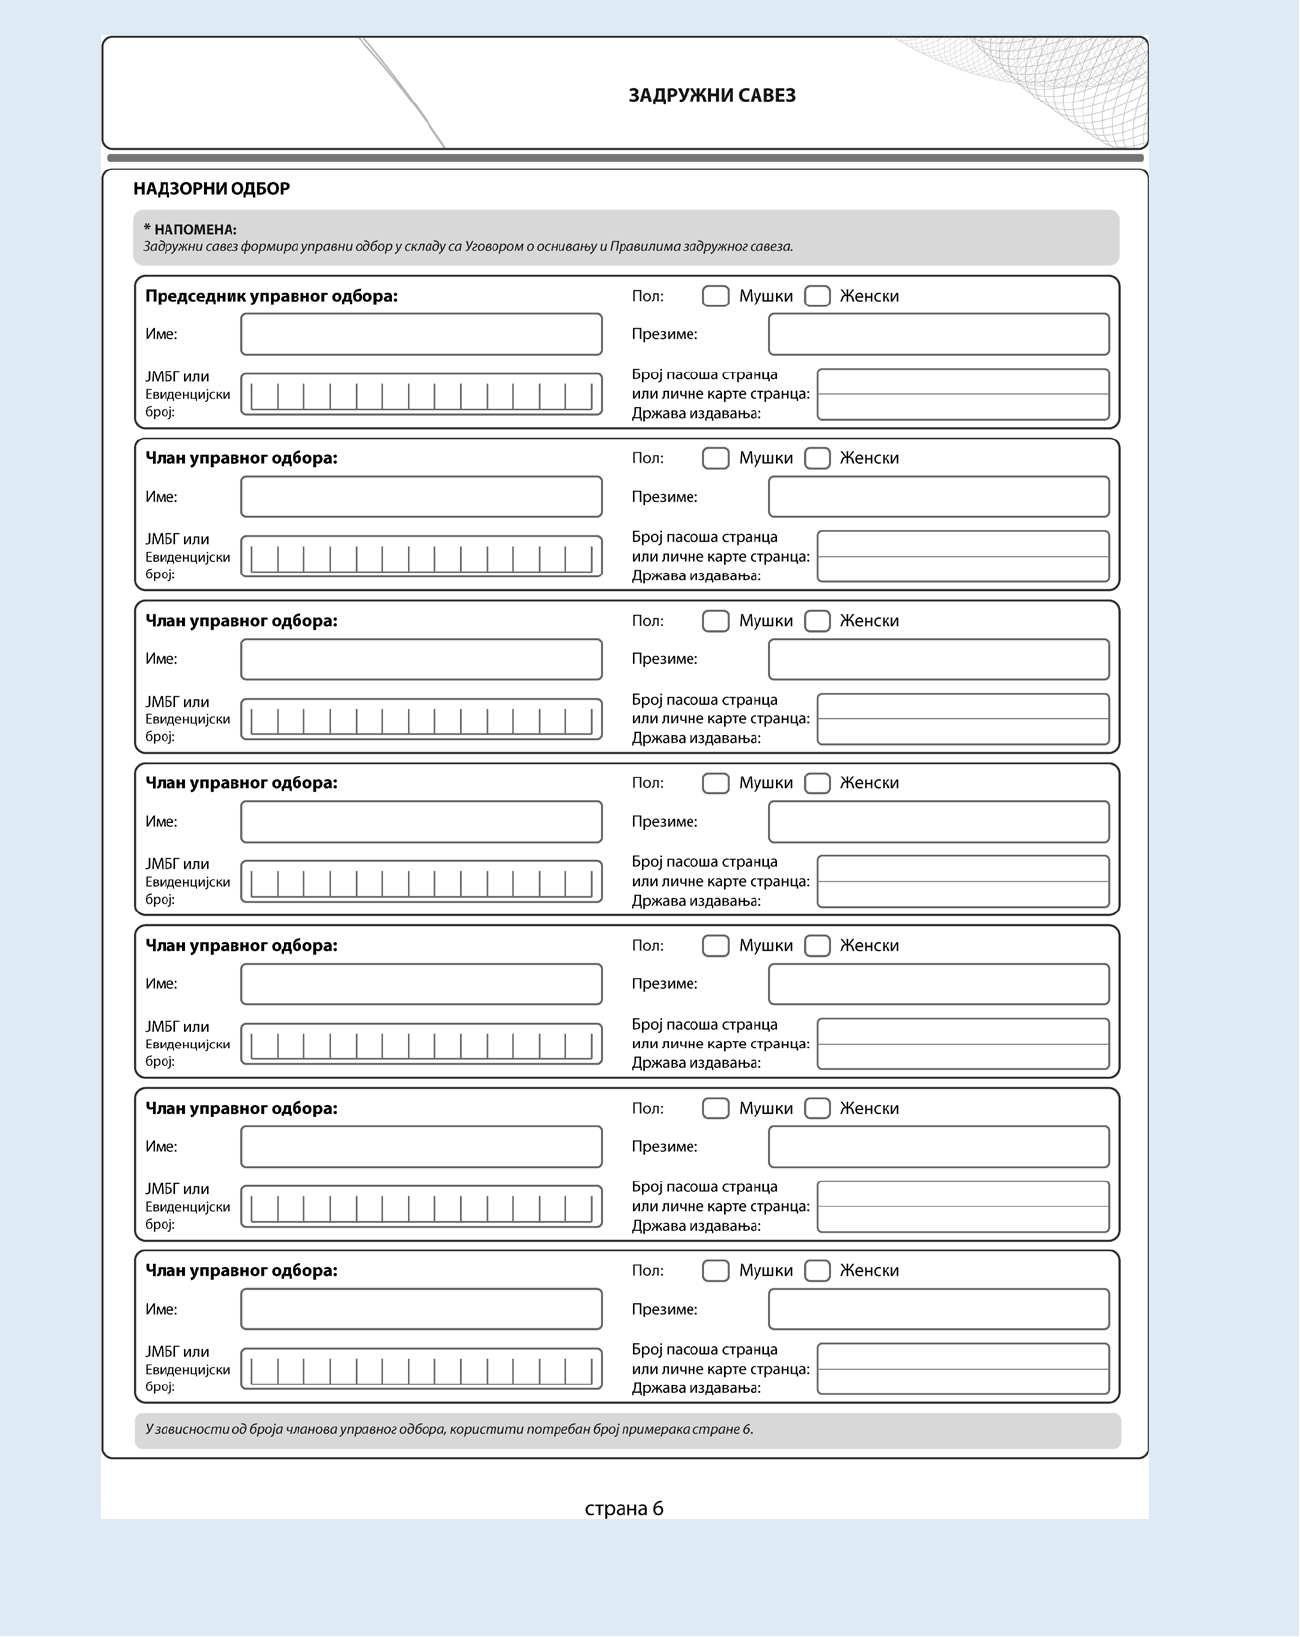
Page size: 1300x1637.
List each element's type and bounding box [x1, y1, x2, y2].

picture [101, 35, 1149, 1519]
